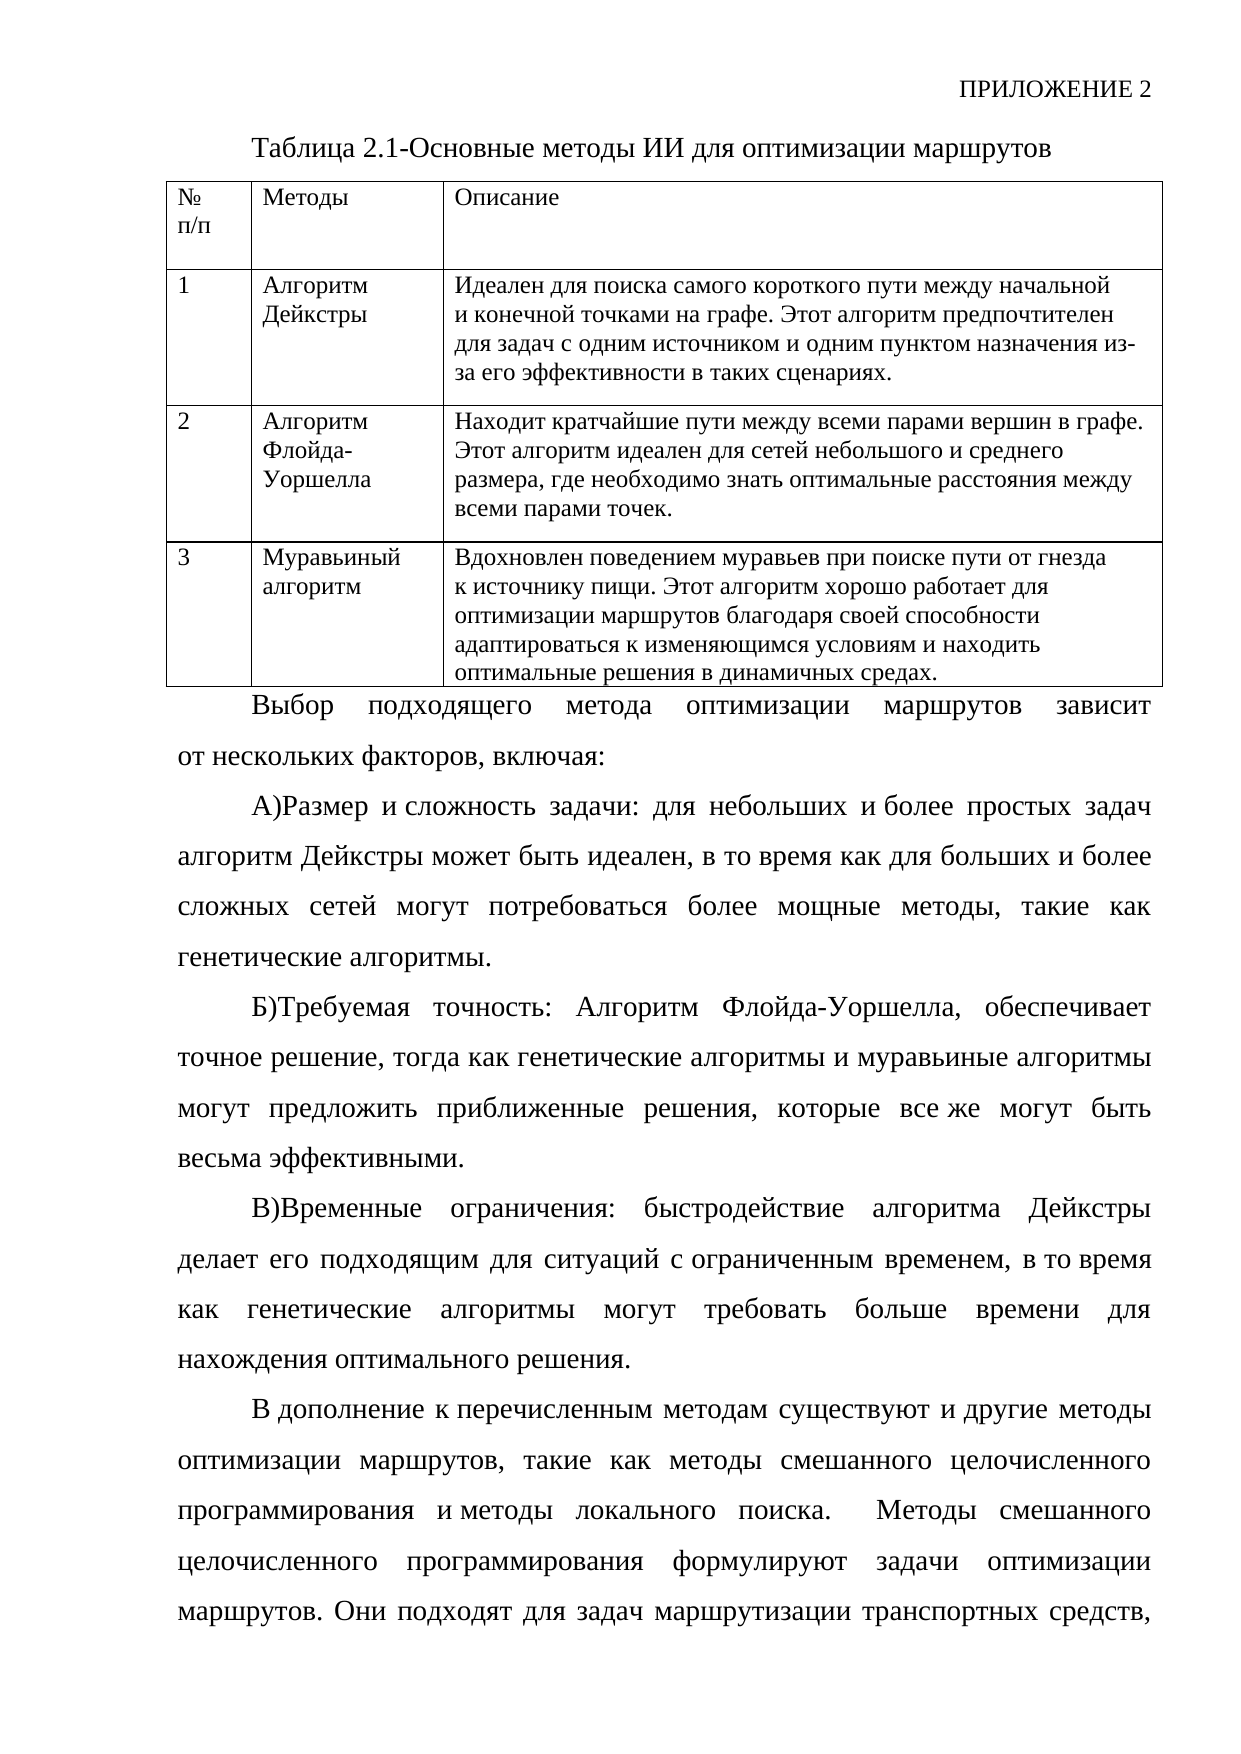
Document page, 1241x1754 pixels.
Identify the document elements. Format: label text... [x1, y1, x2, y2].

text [177, 1392, 1152, 1626]
table_header № п/п [167, 182, 251, 269]
table_header Описание [444, 182, 1162, 269]
table_cell 3 [167, 543, 251, 686]
table_cell 2 [167, 406, 251, 541]
table_cell 1 [167, 270, 251, 405]
text Выбор подходящего метода оптимизации маршрутов зависит от нескольких факторов, включая: [177, 687, 1152, 771]
text А)Размер и сложность задачи: для небольших и более простых задач алгоритм Дейкстры может быть идеален, в то время как для больших и более сложных сетей могут потребоваться более мощные методы, такие как генетические алгоритмы. [177, 788, 1152, 972]
text Таблица 2.1-Основные методы ИИ для оптимизации маршрутов [177, 131, 1152, 164]
table_cell Находит кратчайшие пути между всеми парами вершин в графе. Этот алгоритм идеален для сетей небольшого и среднего размера, где необходимо знать оптимальные расстояния между всеми парами точек. [444, 406, 1162, 541]
text Б)Требуемая точность: Алгоритм Флойда-Уоршелла, обеспечивает точное решение, тогда как генетические алгоритмы и муравьиные алгоритмы могут предложить приближенные решения, которые все же могут быть весьма эффективными. [177, 989, 1152, 1174]
table_cell Алгоритм Дейкстры [252, 270, 443, 405]
table_cell Муравьиный алгоритм [252, 543, 443, 686]
text В)Временные ограничения: быстродействие алгоритма Дейкстры делает его подходящим для ситуаций с ограниченным временем, в то время как генетические алгоритмы могут требовать больше времени для нахождения оптимального решения. [177, 1190, 1152, 1375]
table_header Методы [252, 182, 443, 269]
table_cell Вдохновлен поведением муравьев при поиске пути от гнезда к источнику пищи. Этот алгоритм хорошо работает для оптимизации маршрутов благодаря своей способности адаптироваться к изменяющимся условиям и находить оптимальные решения в динамичных средах. [444, 543, 1162, 686]
table_cell Алгоритм Флойда-Уоршелла [252, 406, 443, 541]
table_cell Идеален для поиска самого короткого пути между начальной и конечной точками на графе. Этот алгоритм предпочтителен для задач с одним источником и одним пунктом назначения из-за его эффективности в таких сценариях. [444, 270, 1162, 405]
